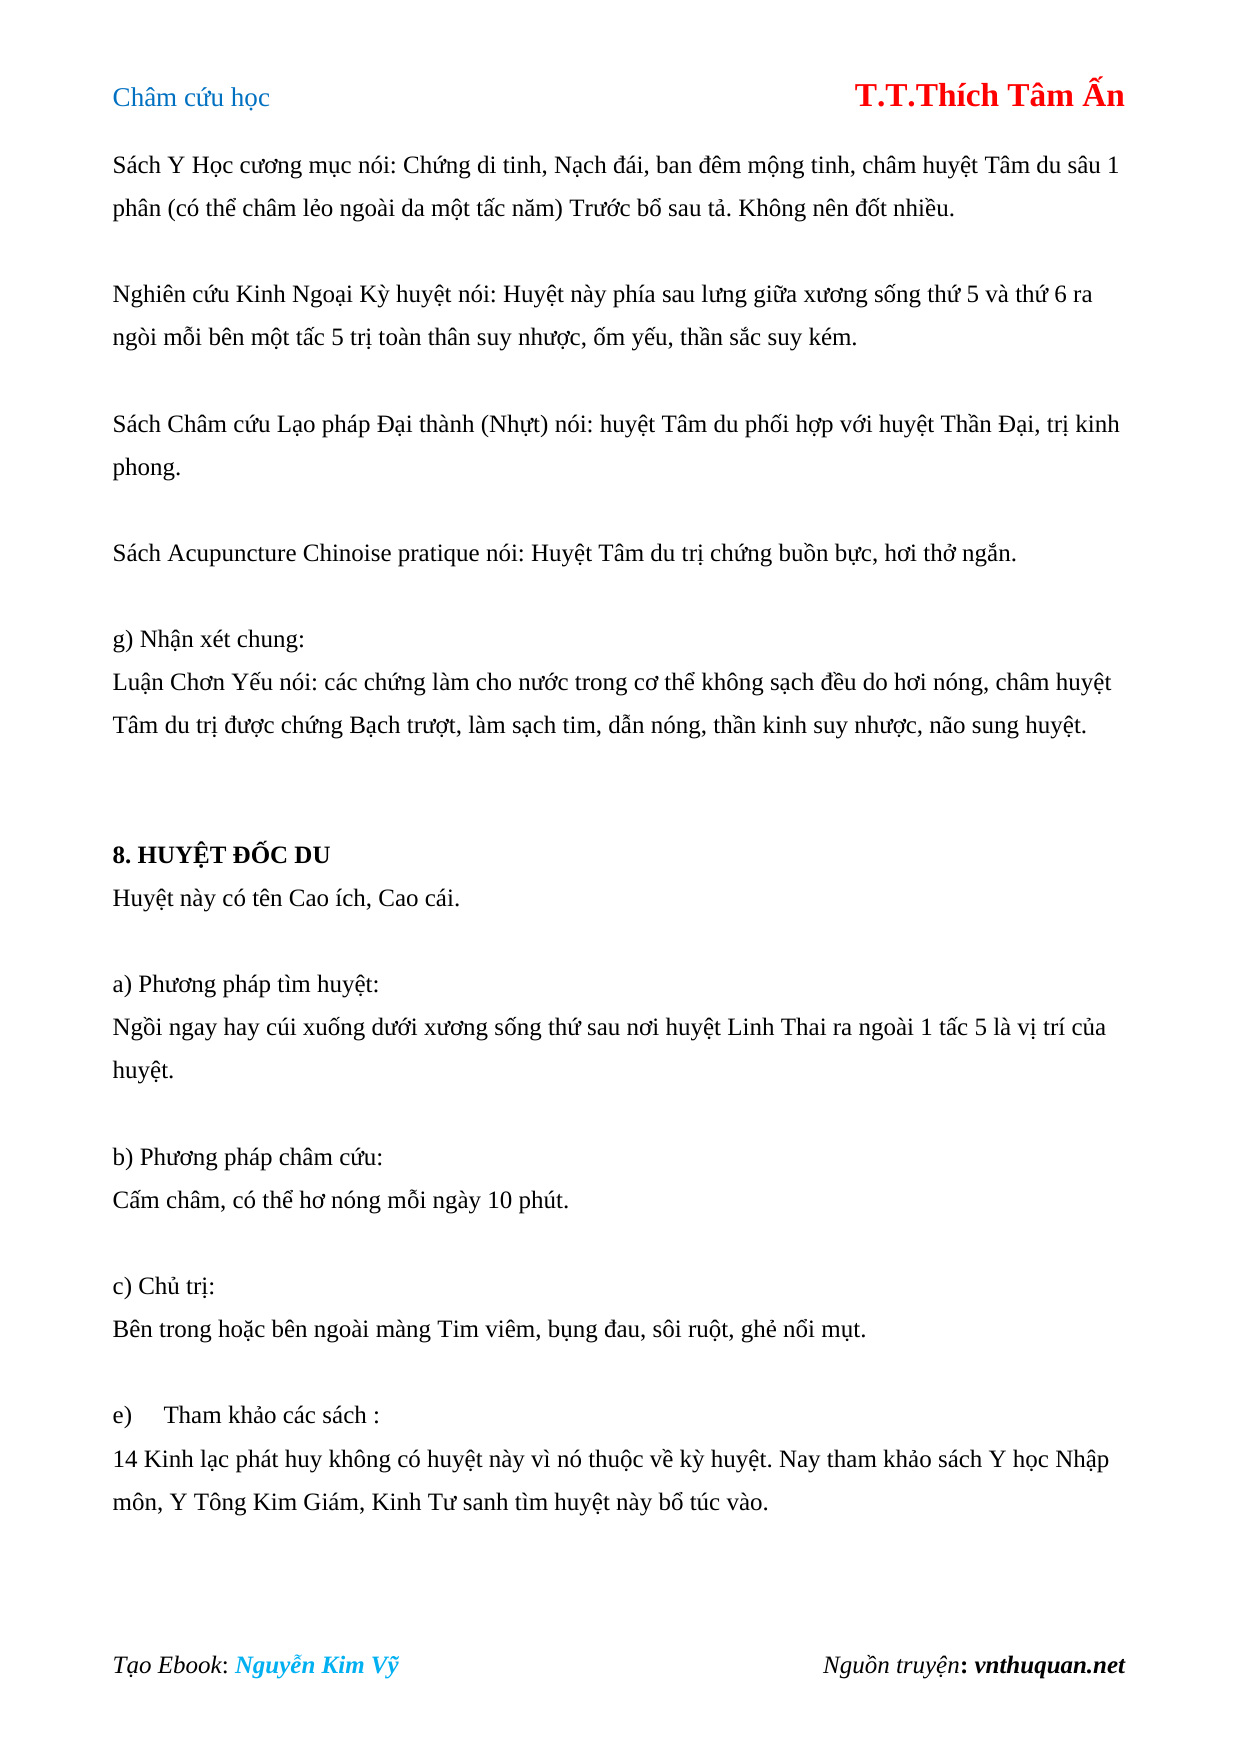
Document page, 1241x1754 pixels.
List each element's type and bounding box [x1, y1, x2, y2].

text [112, 150, 1128, 1602]
